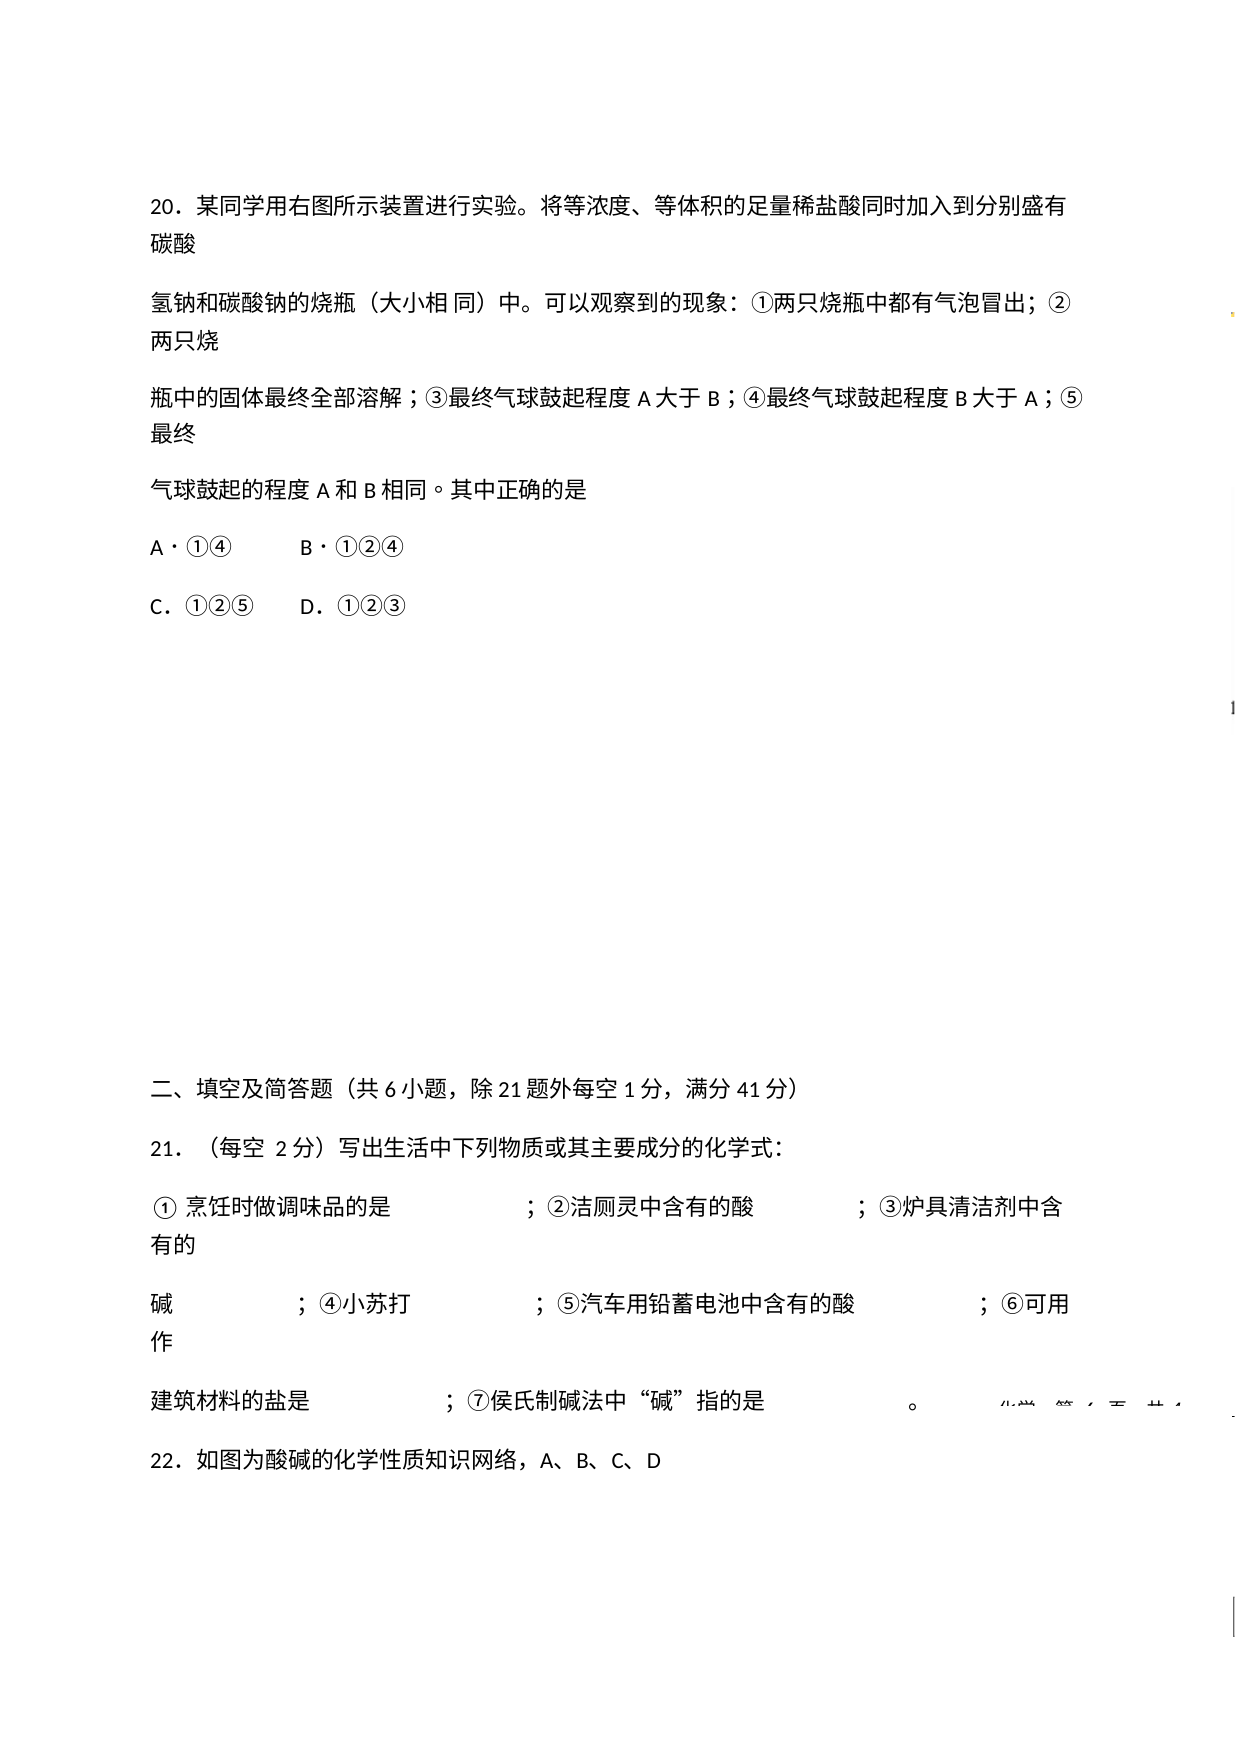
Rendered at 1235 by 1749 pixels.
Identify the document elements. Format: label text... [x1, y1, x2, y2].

text 21．（每空 2 分）写出生活中下列物质或其主要成分的化学式： [150, 1130, 1084, 1163]
text 二、填空及简答题（共 6 小题，除 21 题外每空 1 分，满分 41 分） [150, 1071, 1084, 1104]
text 22．如图为酸碱的化学性质知识网络，A、B、C、D [150, 1442, 1084, 1475]
text C．①②⑤ D．①②③ [150, 588, 1084, 621]
text 氢钠和碳酸钠的烧瓶（大小相 同）中。可以观察到的现象：①两只烧瓶中都有气泡冒出；②两只烧 [150, 284, 1084, 356]
text 碱 ；④小苏打 ；⑤汽车用铅蓄电池中含有的酸 ；⑥可用作 [150, 1286, 1084, 1357]
picture [1231, 487, 1235, 735]
text 建筑材料的盐是 ；⑦侯氏制碱法中“碱”指的是 。 [150, 1383, 1084, 1416]
text 20．某同学用右图所示装置进行实验。将等浓度、等体积的足量稀盐酸同时加入到分别盛有碳酸 [150, 187, 1084, 259]
picture [1231, 1449, 1235, 1637]
text 气球鼓起的程度 A 和 B 相同。其中正确的是 [150, 474, 1084, 506]
text ①烹饪时做调味品的是 ；②洁厕灵中含有的酸 ；③炉具清洁剂中含有的 [150, 1189, 1084, 1260]
text 瓶中的固体最终全部溶解；③最终气球鼓起程度 A 大于 B；④最终气球鼓起程度 B 大于 A；⑤最终 [150, 382, 1084, 449]
text A．①④ B．①②④ [150, 531, 1084, 562]
